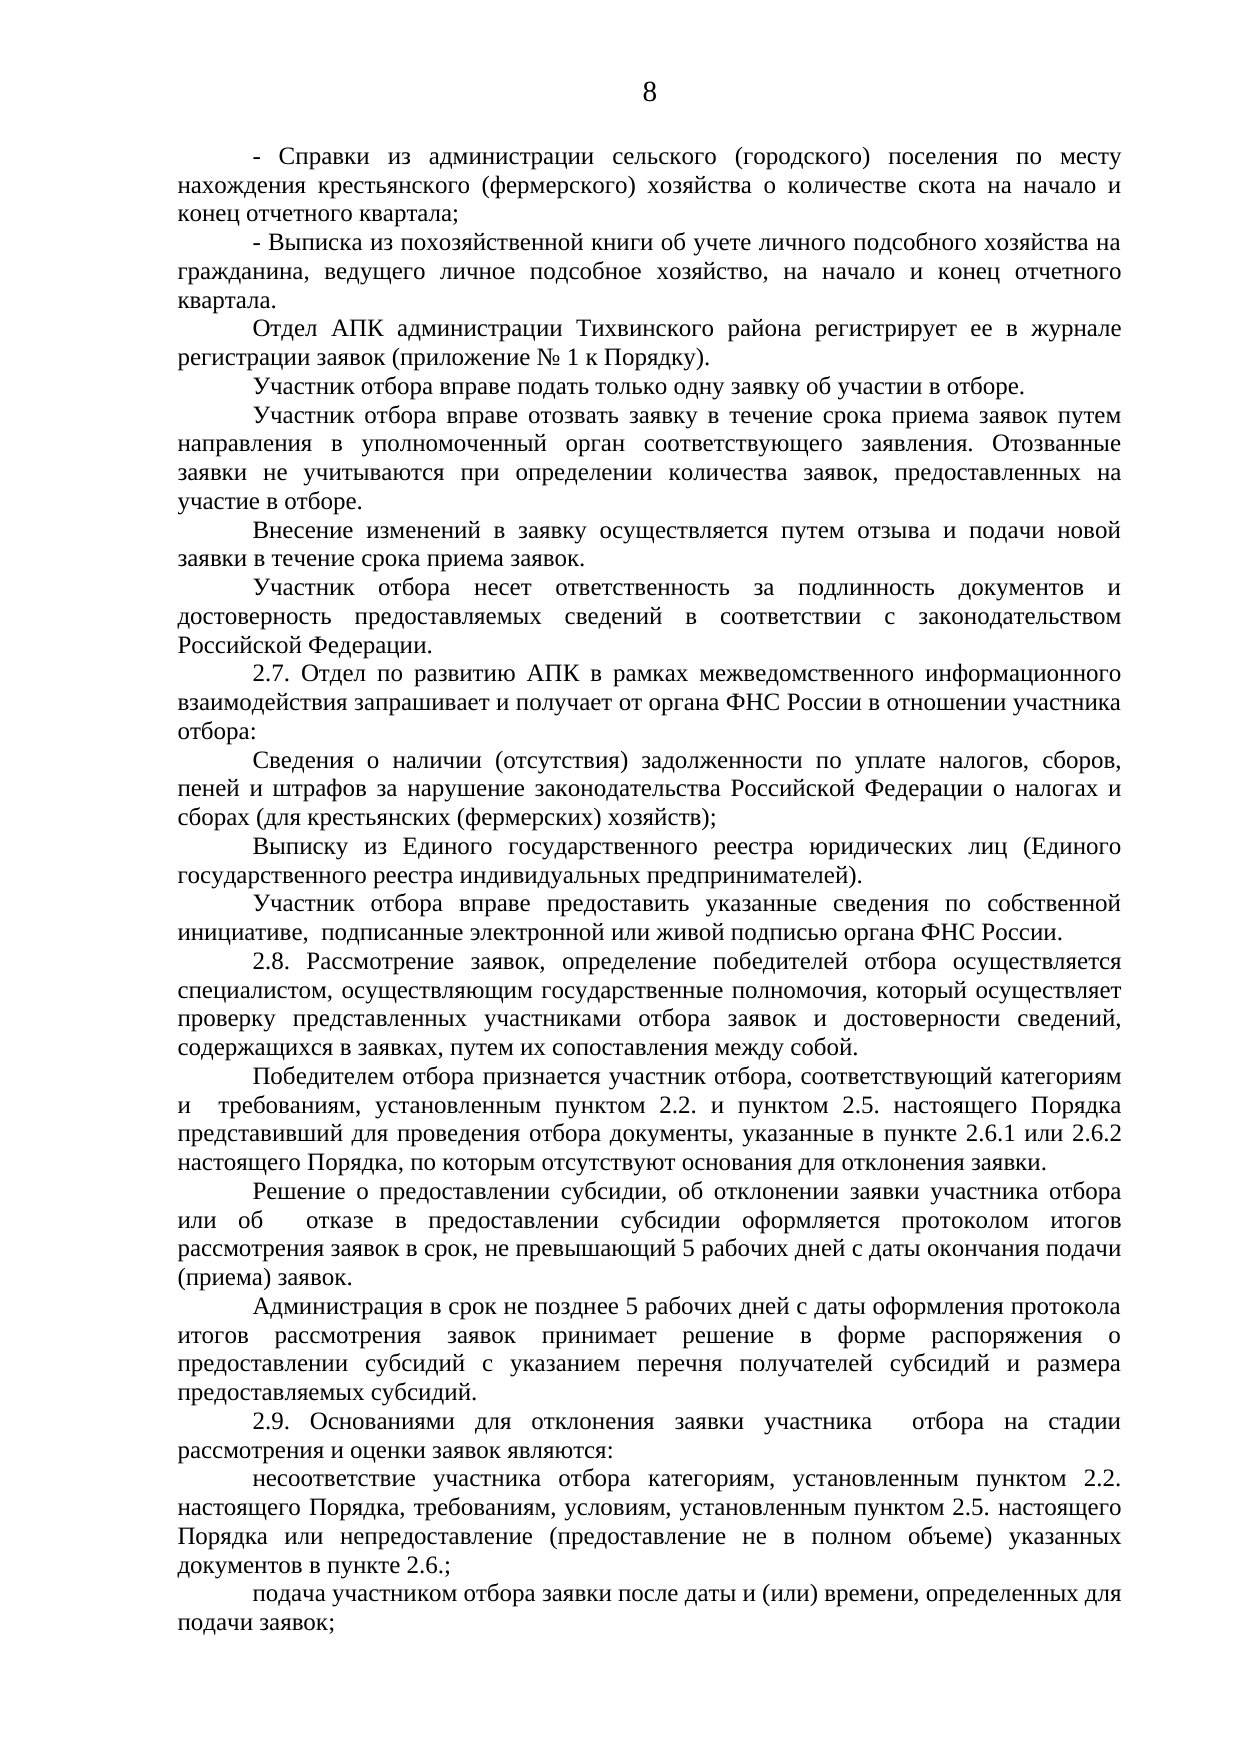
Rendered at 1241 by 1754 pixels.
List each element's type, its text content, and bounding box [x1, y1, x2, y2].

text Участник отбора несет ответственность за подлинность документов и достоверность предоставляемых сведений в соответствии с законодательством Российской Федерации. [177, 572, 1122, 658]
text Администрация в срок не позднее 5 рабочих дней с даты оформления протокола итогов рассмотрения заявок принимает решение в форме распоряжения о предоставлении субсидий с указанием перечня получателей субсидий и размера предоставляемых субсидий. [177, 1291, 1122, 1406]
text 2.7. Отдел по развитию АПК в рамках межведомственного информационного взаимодействия запрашивает и получает от органа ФНС России в отношении участника отбора: [177, 658, 1122, 745]
text Победителем отбора признается участник отбора, соответствующий категориям и требованиям, установленным пунктом 2.2. и пунктом 2.5. настоящего Порядка представивший для проведения отбора документы, указанные в пункте 2.6.1 или 2.6.2 настоящего Порядка, по которым отсутствуют основания для отклонения заявки. [177, 1061, 1122, 1176]
text - Справки из администрации сельского (городского) поселения по месту нахождения крестьянского (фермерского) хозяйства о количестве скота на начало и конец отчетного квартала; [177, 141, 1122, 227]
text Участник отбора вправе отозвать заявку в течение срока приема заявок путем направления в уполномоченный орган соответствующего заявления. Отозванные заявки не учитываются при определении количества заявок, предоставленных на участие в отборе. [177, 400, 1122, 515]
text Внесение изменений в заявку осуществляется путем отзыва и подачи новой заявки в течение срока приема заявок. [177, 515, 1122, 572]
text Участник отбора вправе предоставить указанные сведения по собственной инициативе, подписанные электронной или живой подписью органа ФНС России. [177, 888, 1122, 946]
text Участник отбора вправе подать только одну заявку об участии в отборе. [177, 371, 1122, 400]
text Отдел АПК администрации Тихвинского района регистрирует ее в журнале регистрации заявок (приложение № 1 к Порядку). [177, 313, 1122, 371]
text подача участником отбора заявки после даты и (или) времени, определенных для подачи заявок; [177, 1578, 1122, 1636]
text 2.9. Основаниями для отклонения заявки участника отбора на стадии рассмотрения и оценки заявок являются: [177, 1406, 1122, 1463]
text - Выписка из похозяйственной книги об учете личного подсобного хозяйства на гражданина, ведущего личное подсобное хозяйство, на начало и конец отчетного квартала. [177, 227, 1122, 313]
text 2.8. Рассмотрение заявок, определение победителей отбора осуществляется специалистом, осуществляющим государственные полномочия, который осуществляет проверку представленных участниками отбора заявок и достоверности сведений, содержащихся в заявках, путем их сопоставления между собой. [177, 946, 1122, 1061]
text несоответствие участника отбора категориям, установленным пунктом 2.2. настоящего Порядка, требованиям, условиям, установленным пунктом 2.5. настоящего Порядка или непредоставление (предоставление не в полном объеме) указанных документов в пункте 2.6.; [177, 1463, 1122, 1578]
text Решение о предоставлении субсидии, об отклонении заявки участника отбора или об отказе в предоставлении субсидии оформляется протоколом итогов рассмотрения заявок в срок, не превышающий 5 рабочих дней с даты окончания подачи (приема) заявок. [177, 1176, 1122, 1291]
text Сведения о наличии (отсутствия) задолженности по уплате налогов, сборов, пеней и штрафов за нарушение законодательства Российской Федерации о налогах и сборах (для крестьянских (фермерских) хозяйств); [177, 745, 1122, 831]
text Выписку из Единого государственного реестра юридических лиц (Единого государственного реестра индивидуальных предпринимателей). [177, 831, 1122, 888]
